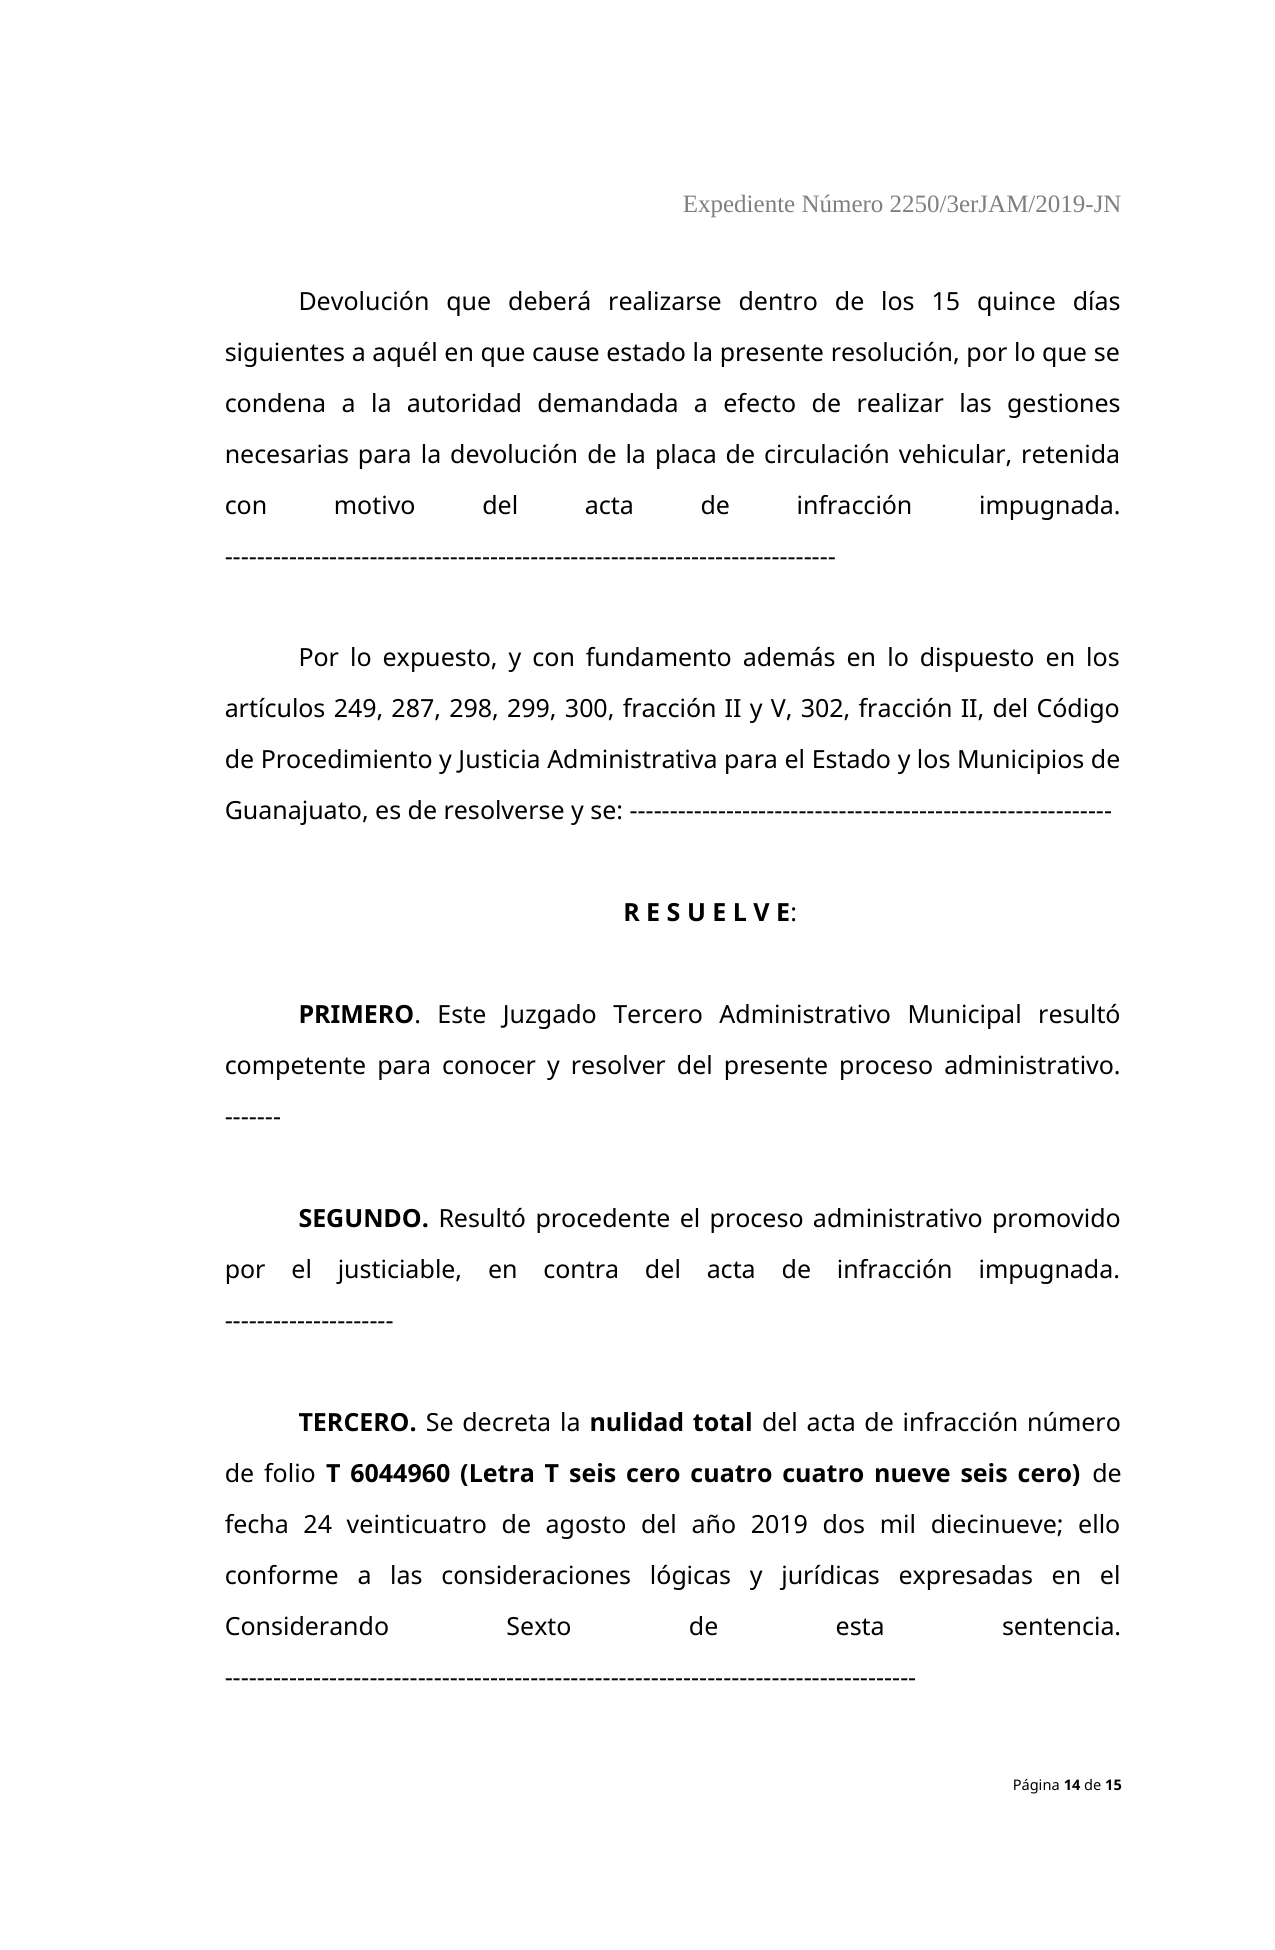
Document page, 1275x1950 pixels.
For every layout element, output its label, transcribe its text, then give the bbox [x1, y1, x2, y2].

text SEGUNDO. Resultó procedente el proceso administrativo promovido por el justiciable, en contra del acta de infracción impugnada. --------------------- [224, 1201, 1121, 1337]
text Devolución que deberá realizarse dentro de los 15 quince días siguientes a aquél en que cause estado la presente resolución, por lo que se condena a la autoridad demandada a efecto de realizar las gestiones necesarias para la devolución de la placa de circulación vehicular, retenida con motivo del acta de infracción impugnada. ---------------------------------------------------------------------------- [224, 283, 1121, 573]
text PRIMERO. Este Juzgado Tercero Administrativo Municipal resultó competente para conocer y resolver del presente proceso administrativo. ------- [224, 997, 1121, 1133]
text R E S U E L V E: [224, 894, 1121, 928]
text TERCERO. Se decreta la nulidad total del acta de infracción número de folio T 6044960 (Letra T seis cero cuatro cuatro nueve seis cero) de fecha 24 veinticuatro de agosto del año 2019 dos mil diecinueve; ello conforme a las consideraciones lógicas y jurídicas expresadas en el Considerando Sexto de esta sentencia. -------------------------------------------------------------------------------------- [224, 1405, 1121, 1694]
text Por lo expuesto, y con fundamento además en lo dispuesto en los artículos 249, 287, 298, 299, 300, fracción II y V, 302, fracción II, del Código de Procedimiento y Justicia Administrativa para el Estado y los Municipios de Guanajuato, es de resolverse y se: ------------------------------------------------------------ [224, 639, 1121, 826]
